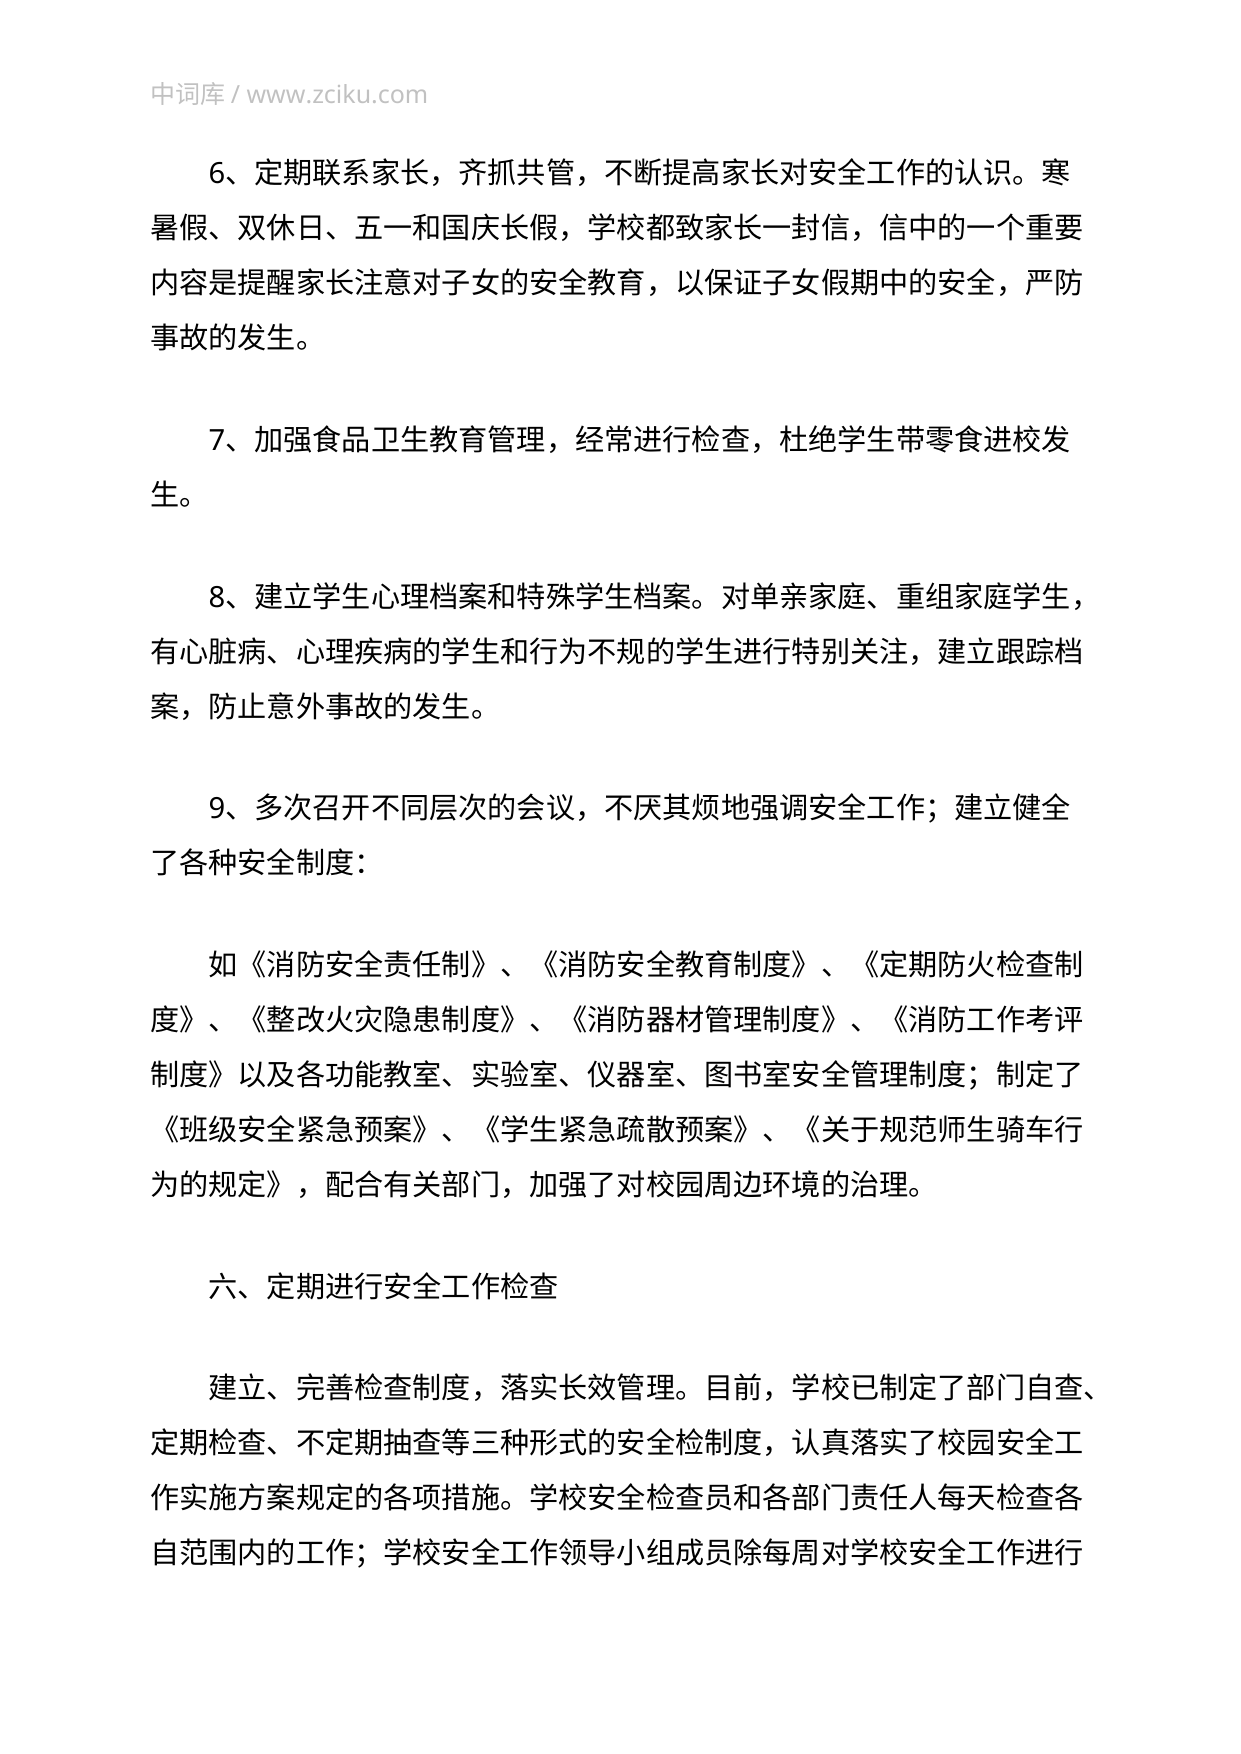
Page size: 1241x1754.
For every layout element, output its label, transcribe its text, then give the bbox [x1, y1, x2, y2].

text 如《消防安全责任制》、《消防安全教育制度》、《定期防火检查制度》、《整改火灾隐患制度》、《消防器材管理制度》、《消防工作考评制度》以及各功能教室、实验室、仪器室、图书室安全管理制度；制定了《班级安全紧急预案》、《学生紧急疏散预案》、《关于规范师生骑车行为的规定》，配合有关部门，加强了对校园周边环境的治理。 [150, 942, 1090, 1204]
text 9、多次召开不同层次的会议，不厌其烦地强调安全工作；建立健全了各种安全制度： [150, 785, 1090, 882]
text 6、定期联系家长，齐抓共管，不断提高家长对安全工作的认识。寒暑假、双休日、五一和国庆长假，学校都致家长一封信，信中的一个重要内容是提醒家长注意对子女的安全教育，以保证子女假期中的安全，严防事故的发生。 [150, 150, 1090, 357]
text 7、加强食品卫生教育管理，经常进行检查，杜绝学生带零食进校发生。 [150, 417, 1090, 514]
text 8、建立学生心理档案和特殊学生档案。对单亲家庭、重组家庭学生，有心脏病、心理疾病的学生和行为不规的学生进行特别关注，建立跟踪档案，防止意外事故的发生。 [150, 573, 1090, 726]
text 六、定期进行安全工作检查 [150, 1263, 1090, 1305]
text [150, 1365, 1090, 1572]
